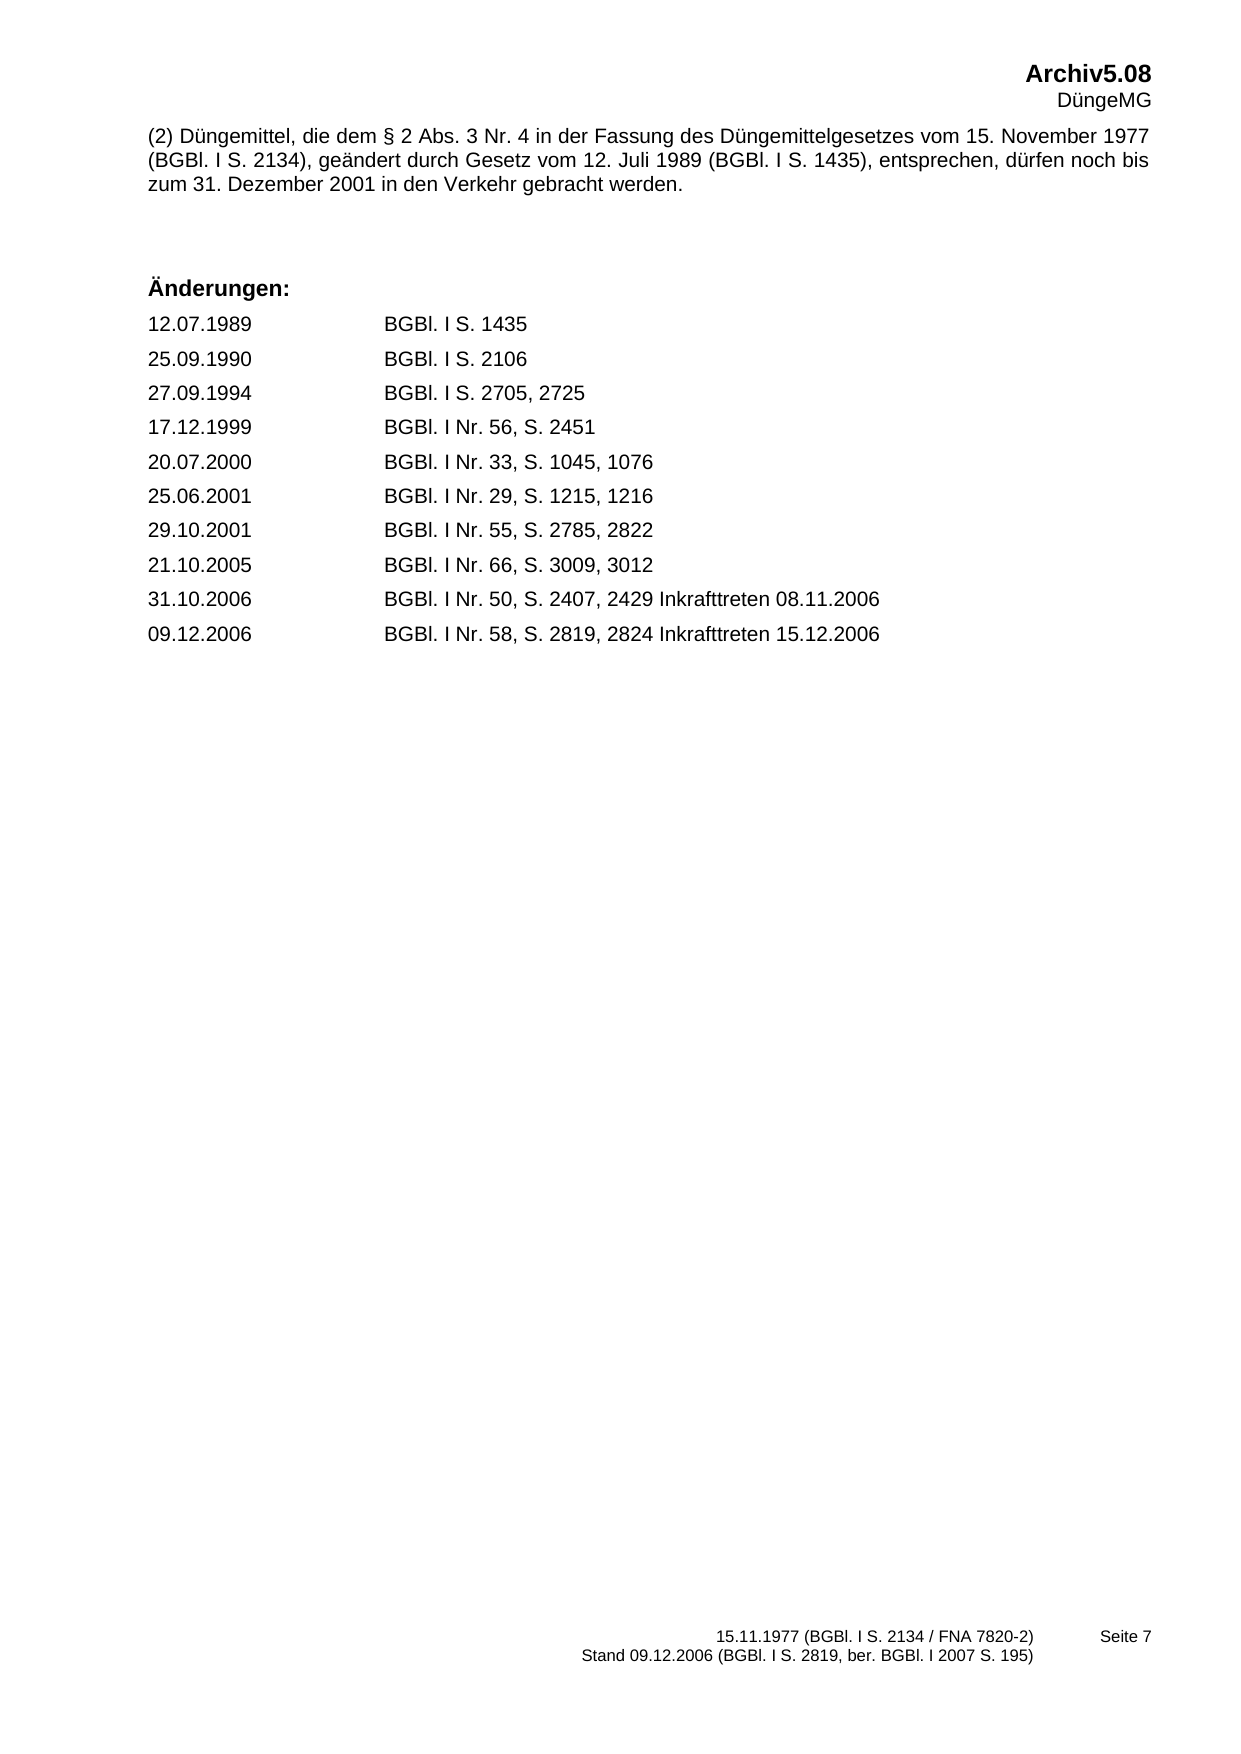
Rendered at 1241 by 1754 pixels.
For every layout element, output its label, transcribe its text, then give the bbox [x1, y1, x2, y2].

text 17.12.1999 BGBl. I Nr. 56, S. 2451 [148, 415, 1152, 439]
text 12.07.1989 BGBl. I S. 1435 [148, 312, 1152, 336]
text 31.10.2006 BGBl. I Nr. 50, S. 2407, 2429 Inkrafttreten 08.11.2006 [148, 587, 1152, 611]
text 25.09.1990 BGBl. I S. 2106 [148, 346, 1152, 370]
text 09.12.2006 BGBl. I Nr. 58, S. 2819, 2824 Inkrafttreten 15.12.2006 [148, 621, 1152, 645]
text 20.07.2000 BGBl. I Nr. 33, S. 1045, 1076 [148, 449, 1152, 473]
text 21.10.2005 BGBl. I Nr. 66, S. 3009, 3012 [148, 553, 1152, 577]
text (2) Düngemittel, die dem § 2 Abs. 3 Nr. 4 in der Fassung des Düngemittelgesetzes vom 15. November 1977 (BGBl. I S. 2134), geändert durch Gesetz vom 12. Juli 1989 (BGBl. I S. 1435), entsprechen, dürfen noch bis zum 31. Dezember 2001 in den Verkehr gebracht werden. [148, 124, 1152, 196]
text 25.06.2001 BGBl. I Nr. 29, S. 1215, 1216 [148, 484, 1152, 508]
text Änderungen: [148, 275, 1152, 302]
text 29.10.2001 BGBl. I Nr. 55, S. 2785, 2822 [148, 518, 1152, 542]
text 27.09.1994 BGBl. I S. 2705, 2725 [148, 381, 1152, 405]
